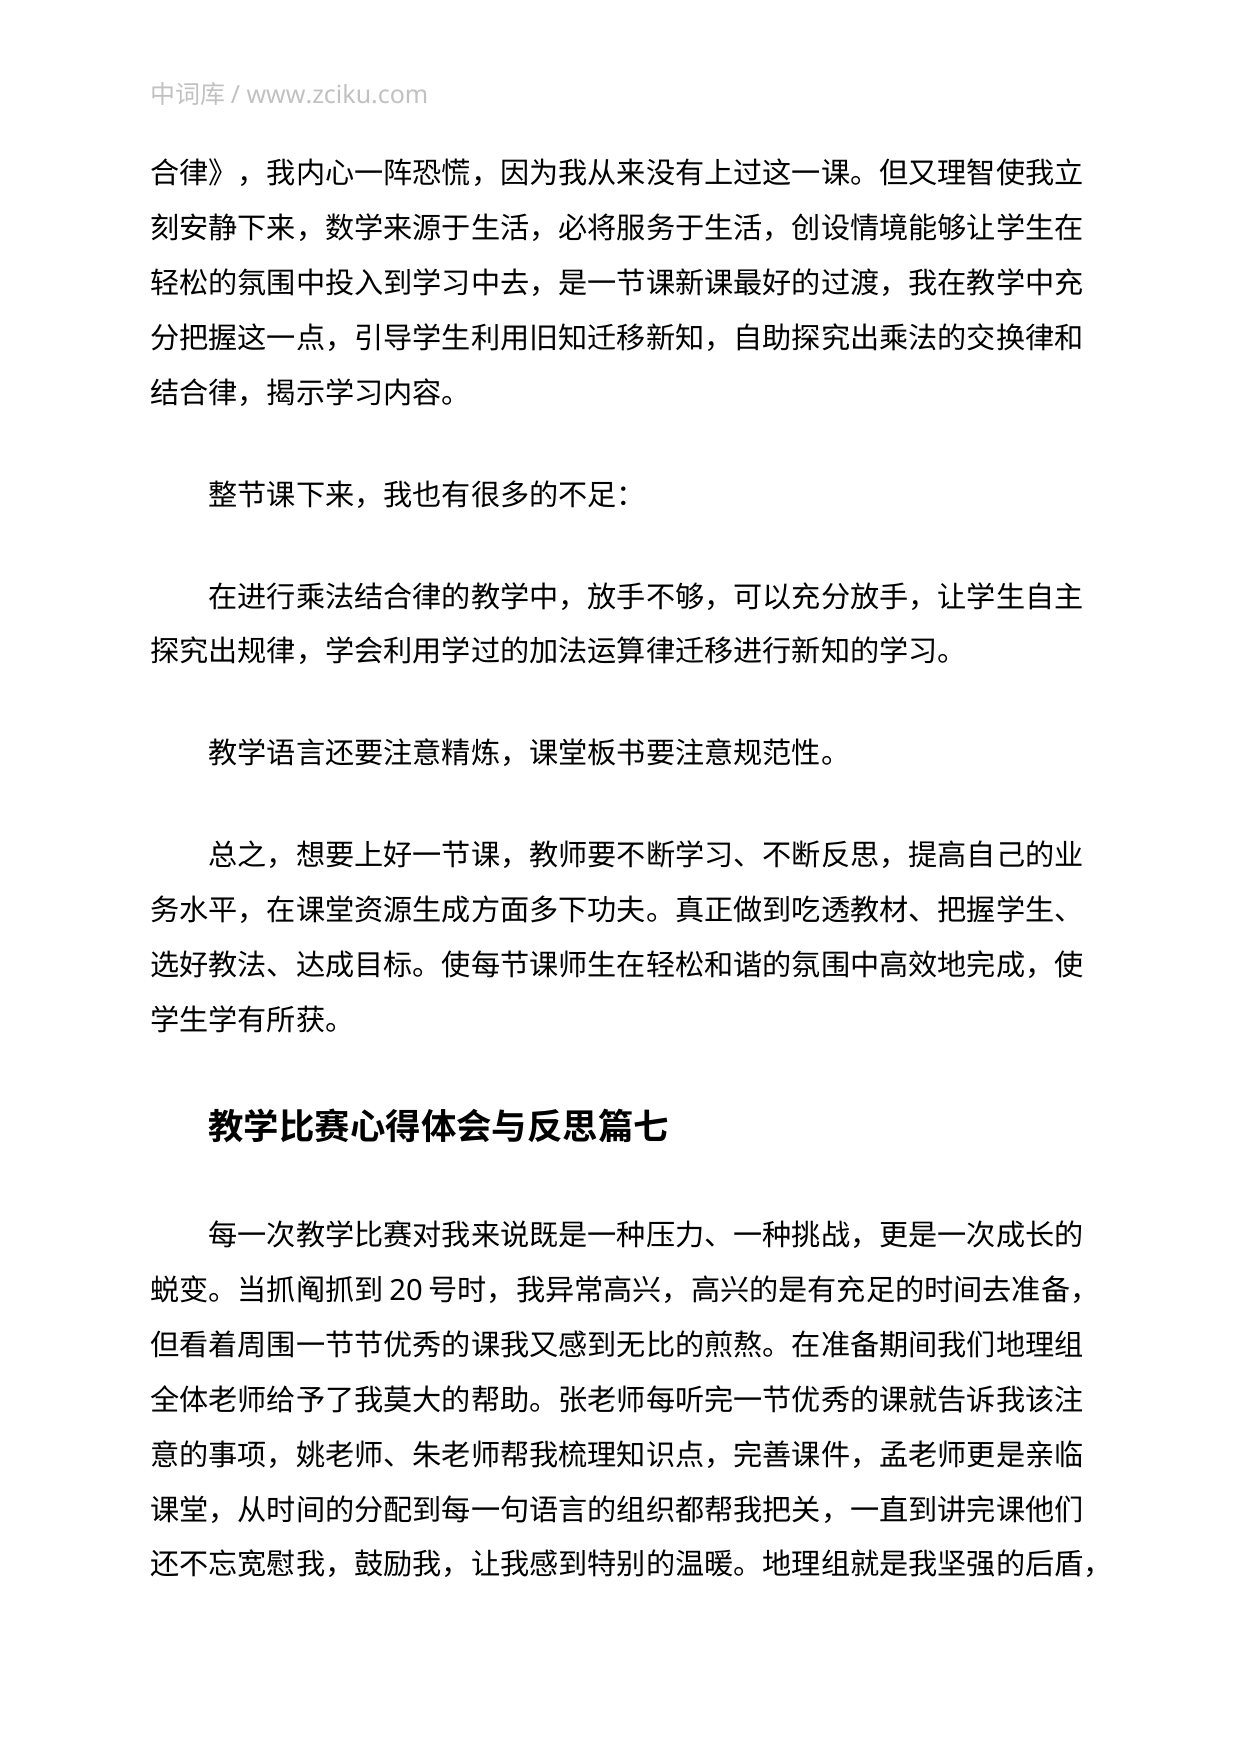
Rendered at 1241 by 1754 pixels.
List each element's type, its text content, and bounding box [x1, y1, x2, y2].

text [150, 150, 1090, 412]
text 总之，想要上好一节课，教师要不断学习、不断反思，提高自己的业务水平，在课堂资源生成方面多下功夫。真正做到吃透教材、把握学生、选好教法、达成目标。使每节课师生在轻松和谐的氛围中高效地完成，使学生学有所获。 [150, 832, 1090, 1038]
text 教学语言还要注意精炼，课堂板书要注意规范性。 [150, 730, 1090, 772]
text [150, 1211, 1090, 1583]
text 整节课下来，我也有很多的不足： [150, 471, 1090, 514]
text 教学比赛心得体会与反思篇七 [150, 1098, 1090, 1149]
text 在进行乘法结合律的教学中，放手不够，可以充分放手，让学生自主探究出规律，学会利用学过的加法运算律迁移进行新知的学习。 [150, 573, 1090, 670]
